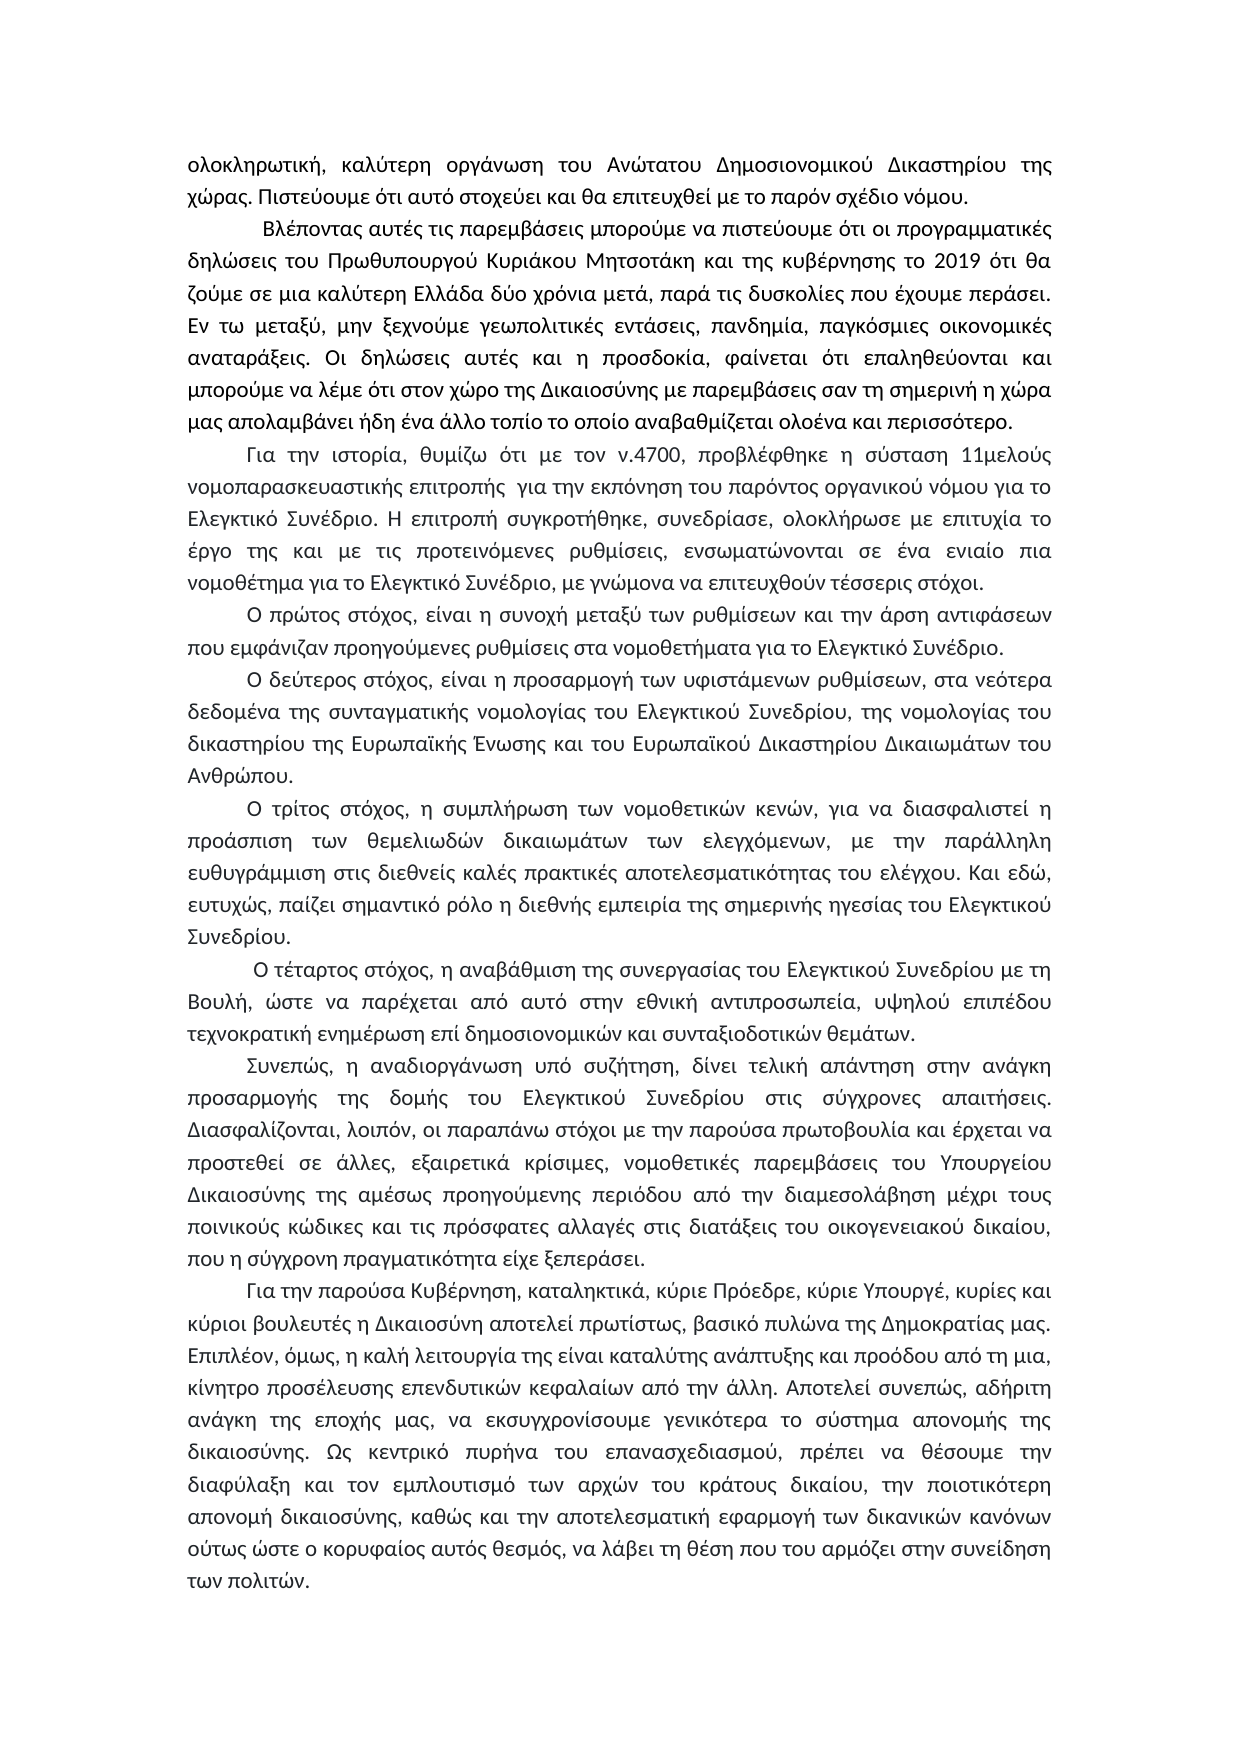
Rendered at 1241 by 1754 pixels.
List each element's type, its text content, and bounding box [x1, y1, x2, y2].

text Ο τρίτος στόχος, η συμπλήρωση των νομοθετικών κενών, για να διασφαλιστεί η προάσπιση των θεμελιωδών δικαιωμάτων των ελεγχόμενων, με την παράλληλη ευθυγράμμιση στις διεθνείς καλές πρακτικές αποτελεσματικότητας του ελέγχου. Και εδώ, ευτυχώς, παίζει σημαντικό ρόλο η διεθνής εμπειρία της σημερινής ηγεσίας του Ελεγκτικού Συνεδρίου. [187, 794, 1053, 951]
text Για την ιστορία, θυμίζω ότι με τον ν.4700, προβλέφθηκε η σύσταση 11μελούς νομοπαρασκευαστικής επιτροπής για την εκπόνηση του παρόντος οργανικού νόμου για το Ελεγκτικό Συνέδριο. Η επιτροπή συγκροτήθηκε, συνεδρίασε, ολοκλήρωσε με επιτυχία το έργο της και με τις προτεινόμενες ρυθμίσεις, ενσωματώνονται σε ένα ενιαίο πια νομοθέτημα για το Ελεγκτικό Συνέδριο, με γνώμονα να επιτευχθούν τέσσερις στόχοι. [187, 440, 1053, 596]
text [187, 150, 1053, 210]
text Συνεπώς, η αναδιοργάνωση υπό συζήτηση, δίνει τελική απάντηση στην ανάγκη προσαρμογής της δομής του Ελεγκτικού Συνεδρίου στις σύγχρονες απαιτήσεις. Διασφαλίζονται, λοιπόν, οι παραπάνω στόχοι με την παρούσα πρωτοβουλία και έρχεται να προστεθεί σε άλλες, εξαιρετικά κρίσιμες, νομοθετικές παρεμβάσεις του Υπουργείου Δικαιοσύνης της αμέσως προηγούμενης περιόδου από την διαμεσολάβηση μέχρι τους ποινικούς κώδικες και τις πρόσφατες αλλαγές στις διατάξεις του οικογενειακού δικαίου, που η σύγχρονη πραγματικότητα είχε ξεπεράσει. [187, 1051, 1053, 1272]
text Για την παρούσα Κυβέρνηση, καταληκτικά, κύριε Πρόεδρε, κύριε Υπουργέ, κυρίες και κύριοι βουλευτές η Δικαιοσύνη αποτελεί πρωτίστως, βασικό πυλώνα της Δημοκρατίας μας. Επιπλέον, όμως, η καλή λειτουργία της είναι καταλύτης ανάπτυξης και προόδου από τη μια, κίνητρο προσέλευσης επενδυτικών κεφαλαίων από την άλλη. Αποτελεί συνεπώς, αδήριτη ανάγκη της εποχής μας, να εκσυγχρονίσουμε γενικότερα το σύστημα απονομής της δικαιοσύνης. Ως κεντρικό πυρήνα του επανασχεδιασμού, πρέπει να θέσουμε την διαφύλαξη και τον εμπλουτισμό των αρχών του κράτους δικαίου, την ποιοτικότερη απονομή δικαιοσύνης, καθώς και την αποτελεσματική εφαρμογή των δικανικών κανόνων ούτως ώστε ο κορυφαίος αυτός θεσμός, να λάβει τη θέση που του αρμόζει στην συνείδηση των πολιτών. [187, 1277, 1053, 1594]
text Ο πρώτος στόχος, είναι η συνοχή μεταξύ των ρυθμίσεων και την άρση αντιφάσεων που εμφάνιζαν προηγούμενες ρυθμίσεις στα νομοθετήματα για το Ελεγκτικό Συνέδριο. [187, 601, 1053, 661]
text Βλέποντας αυτές τις παρεμβάσεις μπορούμε να πιστεύουμε ότι οι προγραμματικές δηλώσεις του Πρωθυπουργού Κυριάκου Μητσοτάκη και της κυβέρνησης το 2019 ότι θα ζούμε σε μια καλύτερη Ελλάδα δύο χρόνια μετά, παρά τις δυσκολίες που έχουμε περάσει. Εν τω μεταξύ, μην ξεχνούμε γεωπολιτικές εντάσεις, πανδημία, παγκόσμιες οικονομικές αναταράξεις. Οι δηλώσεις αυτές και η προσδοκία, φαίνεται ότι επαληθεύονται και μπορούμε να λέμε ότι στον χώρο της Δικαιοσύνης με παρεμβάσεις σαν τη σημερινή η χώρα μας απολαμβάνει ήδη ένα άλλο τοπίο το οποίο αναβαθμίζεται ολοένα και περισσότερο. [187, 214, 1053, 436]
text Ο δεύτερος στόχος, είναι η προσαρμογή των υφιστάμενων ρυθμίσεων, στα νεότερα δεδομένα της συνταγματικής νομολογίας του Ελεγκτικού Συνεδρίου, της νομολογίας του δικαστηρίου της Ευρωπαϊκής Ένωσης και του Ευρωπαϊκού Δικαστηρίου Δικαιωμάτων του Ανθρώπου. [187, 665, 1053, 789]
text Ο τέταρτος στόχος, η αναβάθμιση της συνεργασίας του Ελεγκτικού Συνεδρίου με τη Βουλή, ώστε να παρέχεται από αυτό στην εθνική αντιπροσωπεία, υψηλού επιπέδου τεχνοκρατική ενημέρωση επί δημοσιονομικών και συνταξιοδοτικών θεμάτων. [187, 955, 1053, 1047]
